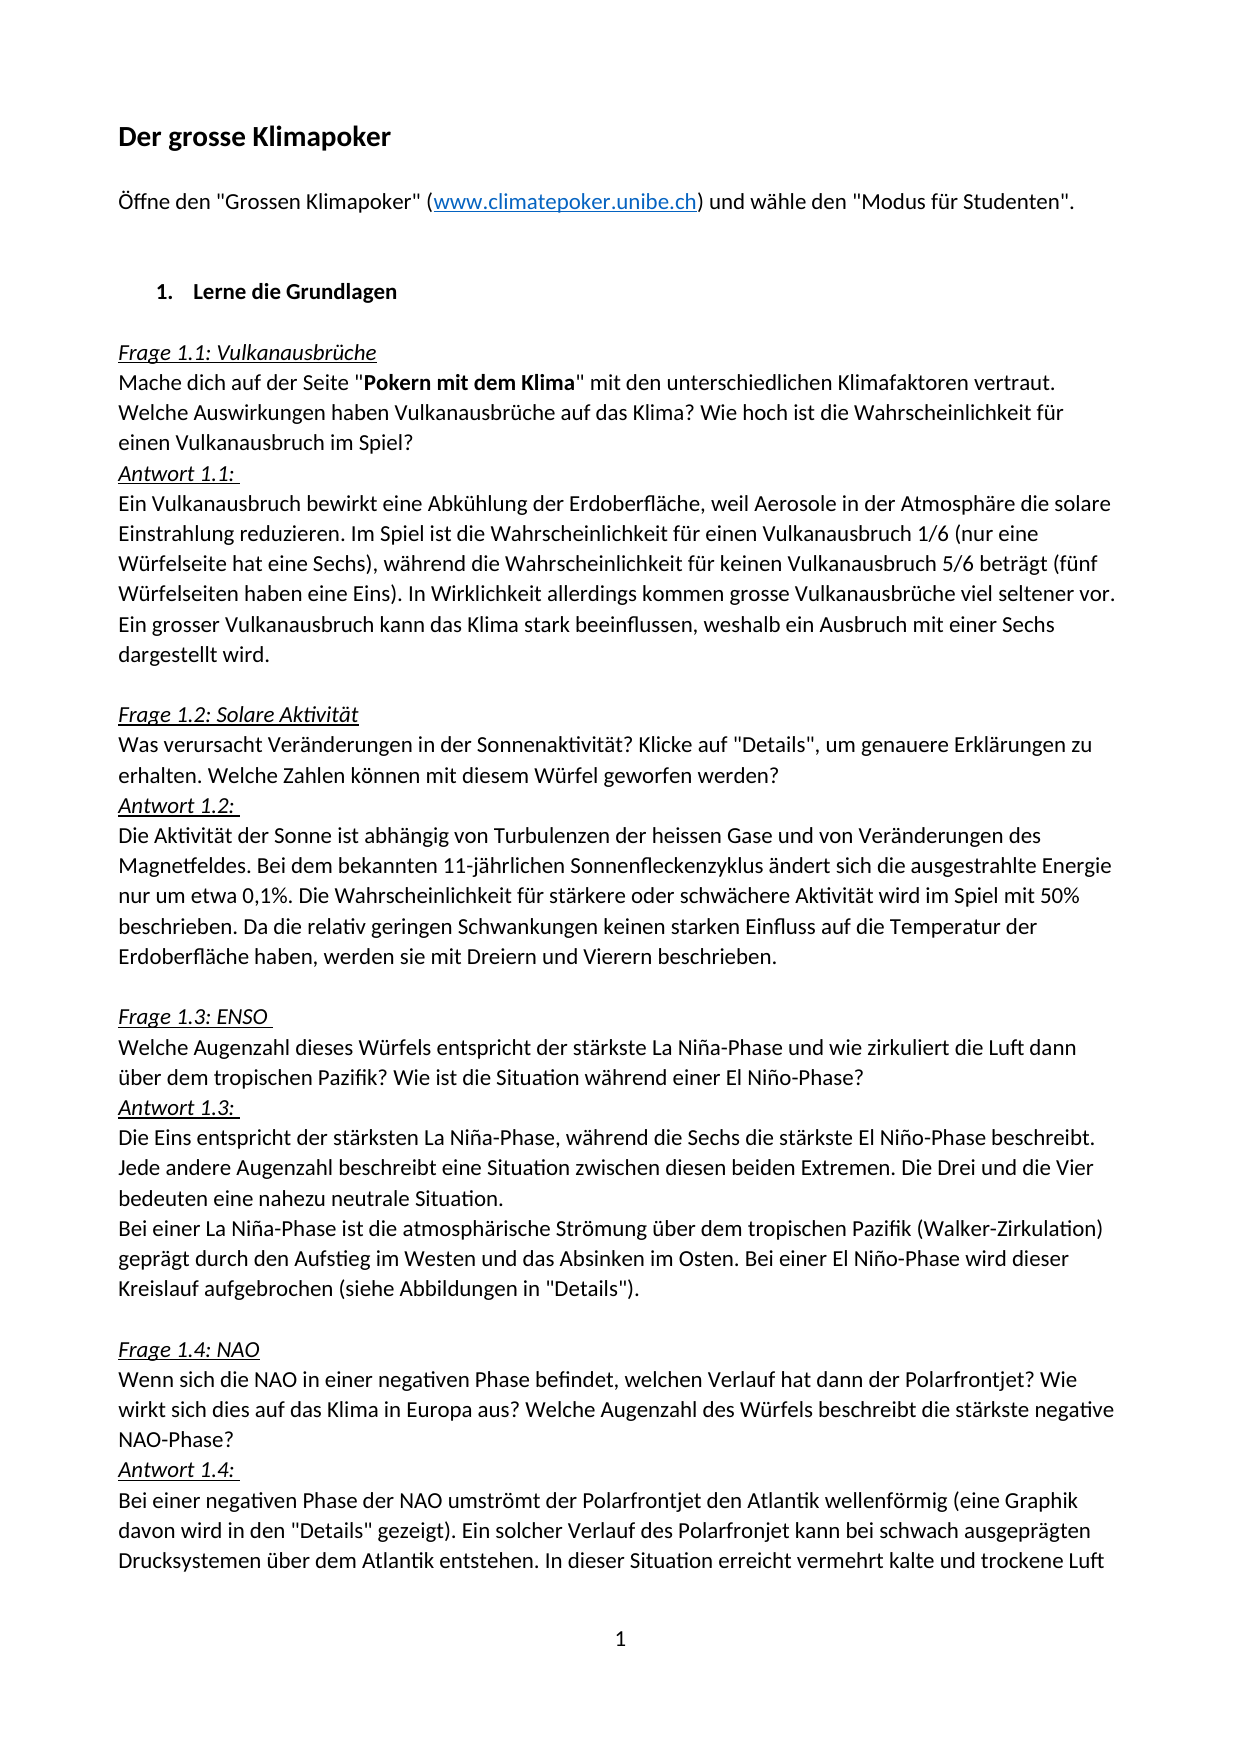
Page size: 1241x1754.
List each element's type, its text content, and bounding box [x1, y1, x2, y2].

text Mache dich auf der Seite "Pokern mit dem Klima" mit den unterschiedlichen Klimafaktoren vertraut. Welche Auswirkungen haben Vulkanausbrüche auf das Klima? Wie hoch ist die Wahrscheinlichkeit für einen Vulkanausbruch im Spiel? [118, 368, 1122, 456]
text Frage 1.4: NAO [118, 1335, 1122, 1363]
list Lerne die Grundlagen [156, 277, 1122, 305]
text Wenn sich die NAO in einer negativen Phase befindet, welchen Verlauf hat dann der Polarfrontjet? Wie wirkt sich dies auf das Klima in Europa aus? Welche Augenzahl des Würfels beschreibt die stärkste negative NAO-Phase? [118, 1365, 1122, 1453]
text Frage 1.1: Vulkanausbrüche [118, 338, 1122, 366]
text Ein Vulkanausbruch bewirkt eine Abkühlung der Erdoberfläche, weil Aerosole in der Atmosphäre die solare Einstrahlung reduzieren. Im Spiel ist die Wahrscheinlichkeit für einen Vulkanausbruch 1/6 (nur eine Würfelseite hat eine Sechs), während die Wahrscheinlichkeit für keinen Vulkanausbruch 5/6 beträgt (fünf Würfelseiten haben eine Eins). In Wirklichkeit allerdings kommen grosse Vulkanausbrüche viel seltener vor. Ein grosser Vulkanausbruch kann das Klima stark beeinflussen, weshalb ein Ausbruch mit einer Sechs dargestellt wird. [118, 489, 1122, 668]
text Die Aktivität der Sonne ist abhängig von Turbulenzen der heissen Gase und von Veränderungen des Magnetfeldes. Bei dem bekannten 11-jährlichen Sonnenfleckenzyklus ändert sich die ausgestrahlte Energie nur um etwa 0,1%. Die Wahrscheinlichkeit für stärkere oder schwächere Aktivität wird im Spiel mit 50% beschrieben. Da die relativ geringen Schwankungen keinen starken Einfluss auf die Temperatur der Erdoberfläche haben, werden sie mit Dreiern und Vierern beschrieben. [118, 821, 1122, 970]
text Frage 1.2: Solare Aktivität [118, 700, 1122, 728]
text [118, 1486, 1122, 1574]
text Antwort 1.1: [118, 459, 1122, 487]
text Frage 1.3: ENSO [118, 1002, 1122, 1030]
text Öffne den "Grossen Klimapoker" (www.climatepoker.unibe.ch) und wähle den "Modus für Studenten". [118, 187, 1122, 215]
text Was verursacht Veränderungen in der Sonnenaktivität? Klicke auf "Details", um genauere Erklärungen zu erhalten. Welche Zahlen können mit diesem Würfel geworfen werden? [118, 731, 1122, 789]
text Antwort 1.2: [118, 791, 1122, 819]
text Antwort 1.4: [118, 1456, 1122, 1483]
text Die Eins entspricht der stärksten La Niña-Phase, während die Sechs die stärkste El Niño-Phase beschreibt. Jede andere Augenzahl beschreibt eine Situation zwischen diesen beiden Extremen. Die Drei und die Vier bedeuten eine nahezu neutrale Situation. [118, 1123, 1122, 1212]
text Antwort 1.3: [118, 1093, 1122, 1121]
text Der grosse Klimapoker [118, 118, 1122, 154]
text Bei einer La Niña-Phase ist die atmosphärische Strömung über dem tropischen Pazifik (Walker-Zirkulation) geprägt durch den Aufstieg im Westen und das Absinken im Osten. Bei einer El Niño-Phase wird dieser Kreislauf aufgebrochen (siehe Abbildungen in "Details"). [118, 1214, 1122, 1302]
text Welche Augenzahl dieses Würfels entspricht der stärkste La Niña-Phase und wie zirkuliert die Luft dann über dem tropischen Pazifik? Wie ist die Situation während einer El Niño-Phase? [118, 1033, 1122, 1091]
